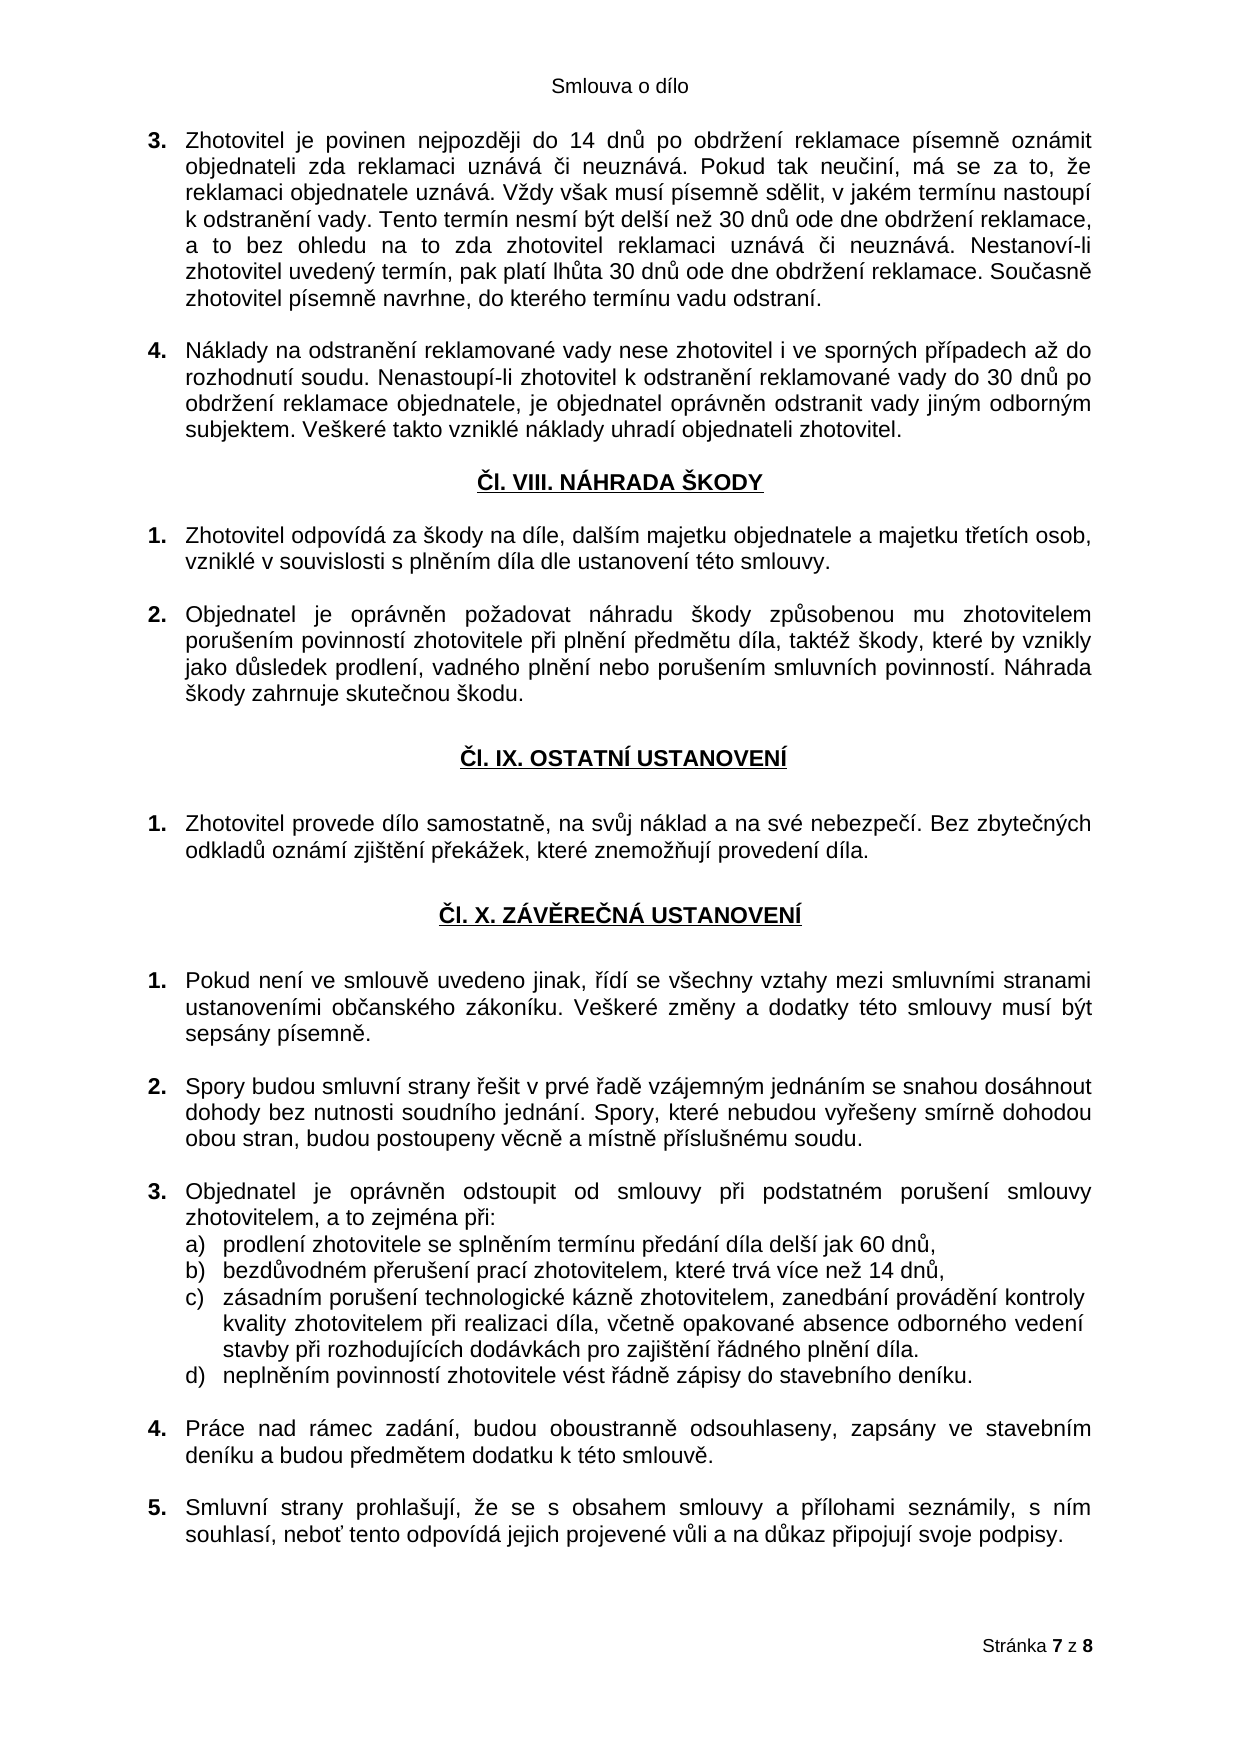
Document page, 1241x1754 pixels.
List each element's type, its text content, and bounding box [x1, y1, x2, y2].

text d) neplněním povinností zhotovitele vést řádně zápisy do stavebního deníku. [185, 1362, 1092, 1389]
list Náklady na odstranění reklamované vady nese zhotovitel i ve sporných případech až do rozhodnutí soudu. Nenastoupí-li zhotovitel k odstranění reklamované vady do 30 dnů po obdržení reklamace objednatele, je objednatel oprávněn odstranit vady jiným odborným subjektem. Veškeré takto vzniklé náklady uhradí objednateli zhotovitel. [148, 337, 1092, 443]
list Spory budou smluvní strany řešit v prvé řadě vzájemným jednáním se snahou dosáhnout dohody bez nutnosti soudního jednání. Spory, které nebudou vyřešeny smírně dohodou obou stran, budou postoupeny věcně a místně příslušnému soudu. [148, 1073, 1092, 1152]
text Čl. VIII. NÁHRADA ŠKODY [148, 469, 1092, 496]
text b) bezdůvodném přerušení prací zhotovitelem, které trvá více než 14 dnů, [185, 1257, 1092, 1283]
text Čl. X. ZÁVĚREČNÁ USTANOVENÍ [148, 902, 1092, 928]
list Práce nad rámec zadání, budou oboustranně odsouhlaseny, zapsány ve stavebním deníku a budou předmětem dodatku k této smlouvě. [148, 1415, 1092, 1468]
list Zhotovitel je povinen nejpozději do 14 dnů po obdržení reklamace písemně oznámit objednateli zda reklamaci uznává či neuznává. Pokud tak neučiní, má se za to, že reklamaci objednatele uznává. Vždy však musí písemně sdělit, v jakém termínu nastoupí k odstranění vady. Tento termín nesmí být delší než 30 dnů ode dne obdržení reklamace, a to bez ohledu na to zda zhotovitel reklamaci uznává či neuznává. Nestanoví-li zhotovitel uvedený termín, pak platí lhůta 30 dnů ode dne obdržení reklamace. Současně zhotovitel písemně navrhne, do kterého termínu vadu odstraní. [148, 127, 1092, 311]
text Čl. IX. OSTATNÍ USTANOVENÍ [148, 745, 1092, 772]
list Zhotovitel odpovídá za škody na díle, dalším majetku objednatele a majetku třetích osob, vzniklé v souvislosti s plněním díla dle ustanovení této smlouvy. [148, 522, 1092, 574]
list Smluvní strany prohlašují, že se s obsahem smlouvy a přílohami seznámily, s ním souhlasí, neboť tento odpovídá jejich projevené vůli a na důkaz připojují svoje podpisy. [148, 1494, 1092, 1547]
list Objednatel je oprávněn odstoupit od smlouvy při podstatném porušení smlouvy zhotovitelem, a to zejména při: [148, 1178, 1092, 1231]
list Objednatel je oprávněn požadovat náhradu škody způsobenou mu zhotovitelem porušením povinností zhotovitele při plnění předmětu díla, taktéž škody, které by vznikly jako důsledek prodlení, vadného plnění nebo porušením smluvních povinností. Náhrada škody zahrnuje skutečnou škodu. [148, 601, 1092, 706]
text a) prodlení zhotovitele se splněním termínu předání díla delší jak 60 dnů, [185, 1231, 1092, 1257]
text c) zásadním porušení technologické kázně zhotovitelem, zanedbání provádění kontroly kvality zhotovitelem při realizaci díla, včetně opakované absence odborného vedení stavby při rozhodujících dodávkách pro zajištění řádného plnění díla. [185, 1283, 1092, 1362]
list Pokud není ve smlouvě uvedeno jinak, řídí se všechny vztahy mezi smluvními stranami ustanoveními občanského zákoníku. Veškeré změny a dodatky této smlouvy musí být sepsány písemně. [148, 967, 1092, 1046]
list Zhotovitel provede dílo samostatně, na svůj náklad a na své nebezpečí. Bez zbytečných odkladů oznámí zjištění překážek, které znemožňují provedení díla. [148, 810, 1092, 863]
